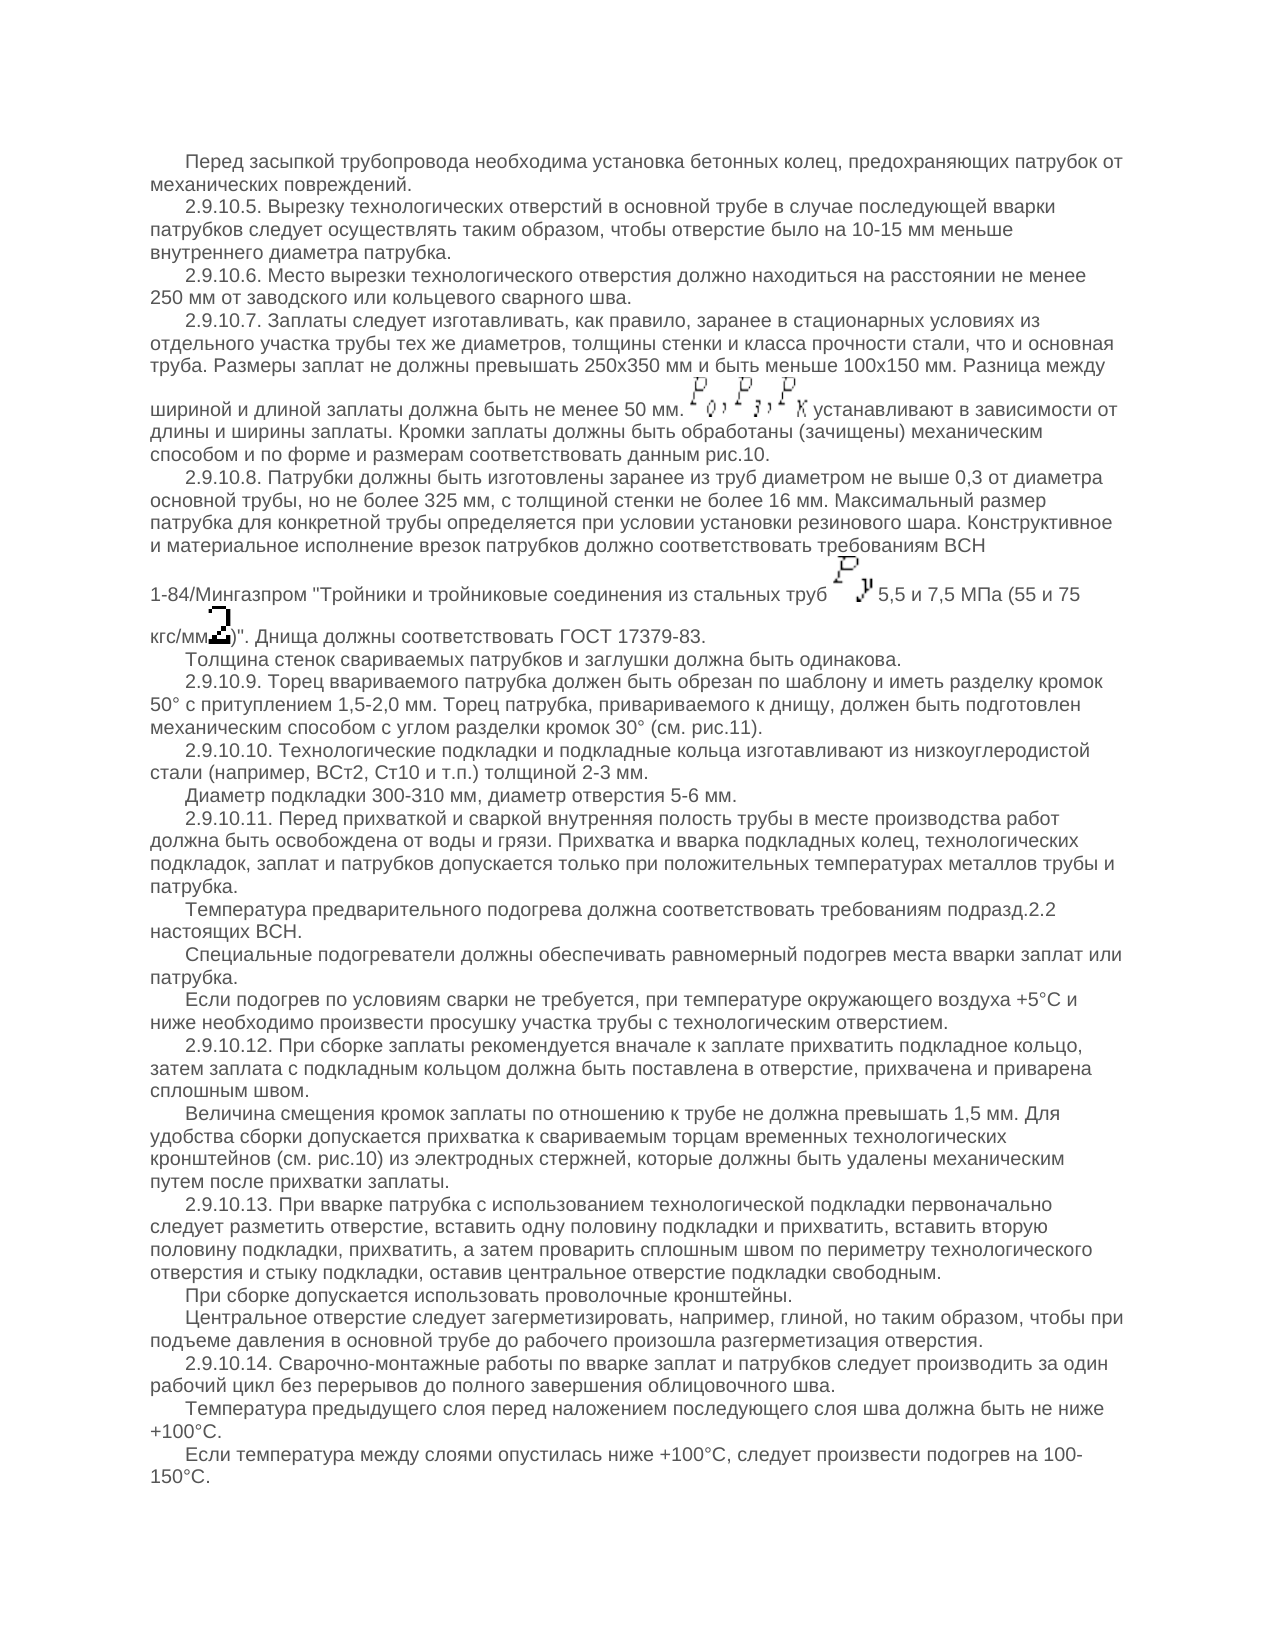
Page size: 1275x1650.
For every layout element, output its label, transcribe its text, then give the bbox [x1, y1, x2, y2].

text Если температура между слоями опустилась ниже +100°С, следует произвести подогрев на 100-150°С. [150, 1442, 1125, 1488]
text Если подогрев по условиям сварки не требуется, при температуре окружающего воздуха +5°С и ниже необходимо произвести просушку участка трубы с технологическим отверстием. [150, 988, 1125, 1034]
text 2.9.10.13. При вварке патрубка с использованием технологической подкладки первоначально следует разметить отверстие, вставить одну половину подкладки и прихватить, вставить вторую половину подкладки, прихватить, а затем проварить сплошным швом по периметру технологического отверстия и стыку подкладки, оставив центральное отверстие подкладки свободным. [150, 1193, 1125, 1283]
text 2.9.10.10. Технологические подкладки и подкладные кольца изготавливают из низкоуглеродистой стали (например, ВСт2, Ст10 и т.п.) толщиной 2-3 мм. [150, 738, 1125, 784]
text 2.9.10.12. При сборке заплаты рекомендуется вначале к заплате прихватить подкладное кольцо, затем заплата с подкладным кольцом должна быть поставлена в отверстие, прихвачена и приварена сплошным швом. [150, 1034, 1125, 1102]
text 2.9.10.11. Перед прихваткой и сваркой внутренняя полость трубы в месте производства работ должна быть освобождена от воды и грязи. Прихватка и вварка подкладных колец, технологических подкладок, заплат и патрубков допускается только при положительных температурах металлов трубы и патрубка. [150, 807, 1125, 897]
text Температура предварительного подогрева должна соответствовать требованиям подразд.2.2 настоящих ВСН. [150, 897, 1125, 943]
text 2.9.10.9. Торец ввариваемого патрубка должен быть обрезан по шаблону и иметь разделку кромок 50° с притуплением 1,5-2,0 мм. Торец патрубка, привариваемого к днищу, должен быть подготовлен механическим способом с углом разделки кромок 30° (см. рис.11). [150, 670, 1125, 738]
text Диаметр подкладки 300-310 мм, диаметр отверстия 5-6 мм. [150, 784, 1125, 807]
text 2.9.10.14. Сварочно-монтажные работы по вварке заплат и патрубков следует производить за один рабочий цикл без перерывов до полного завершения облицовочного шва. [150, 1352, 1125, 1397]
text 2.9.10.7. Заплаты следует изготавливать, как правило, заранее в стационарных условиях из отдельного участка трубы тех же диаметров, толщины стенки и класса прочности стали, что и основная труба. Размеры заплат не должны превышать 250х350 мм и быть меньше 100х150 мм. Разница между шириной и длиной заплаты должна быть не менее 50 мм. устанавливают в зависимости от длины и ширины заплаты. Кромки заплаты должны быть обработаны (зачищены) механическим способом и по форме и размерам соответствовать данным рис.10. [150, 309, 1125, 466]
text Температура предыдущего слоя перед наложением последующего слоя шва должна быть не ниже +100°С. [150, 1397, 1125, 1442]
text 2.9.10.8. Патрубки должны быть изготовлены заранее из труб диаметром не выше 0,3 от диаметра основной трубы, но не более 325 мм, с толщиной стенки не более 16 мм. Максимальный размер патрубка для конкретной трубы определяется при условии установки резинового шара. Конструктивное и материальное исполнение врезок патрубков должно соответствовать требованиям ВСН 1-84/Мингазпром "Тройники и тройниковые соединения из стальных труб 5,5 и 7,5 МПа (55 и 75 кгс/мм)". Днища должны соответствовать ГОСТ 17379-83. [150, 466, 1125, 648]
picture [208, 606, 231, 644]
text 2.9.10.6. Место вырезки технологического отверстия должно находиться на расстоянии не менее 250 мм от заводского или кольцевого сварного шва. [150, 263, 1125, 309]
text 2.9.10.5. Вырезку технологических отверстий в основной трубе в случае последующей вварки патрубков следует осуществлять таким образом, чтобы отверстие было на 10-15 мм меньше внутреннего диаметра патрубка. [150, 195, 1125, 263]
text Толщина стенок свариваемых патрубков и заглушки должна быть одинакова. [150, 648, 1125, 670]
text При сборке допускается использовать проволочные кронштейны. [150, 1283, 1125, 1306]
text Величина смещения кромок заплаты по отношению к трубе не должна превышать 1,5 мм. Для удобства сборки допускается прихватка к свариваемым торцам временных технологических кронштейнов (см. рис.10) из электродных стержней, которые должны быть удалены механическим путем после прихватки заплаты. [150, 1102, 1125, 1193]
picture [690, 377, 808, 417]
text Центральное отверстие следует загерметизировать, например, глиной, но таким образом, чтобы при подъеме давления в основной трубе до рабочего произошла разгерметизация отверстия. [150, 1306, 1125, 1352]
text Перед засыпкой трубопровода необходима установка бетонных колец, предохраняющих патрубок от механических повреждений. [150, 150, 1125, 195]
picture [833, 556, 873, 602]
text Специальные подогреватели должны обеспечивать равномерный подогрев места вварки заплат или патрубка. [150, 943, 1125, 988]
